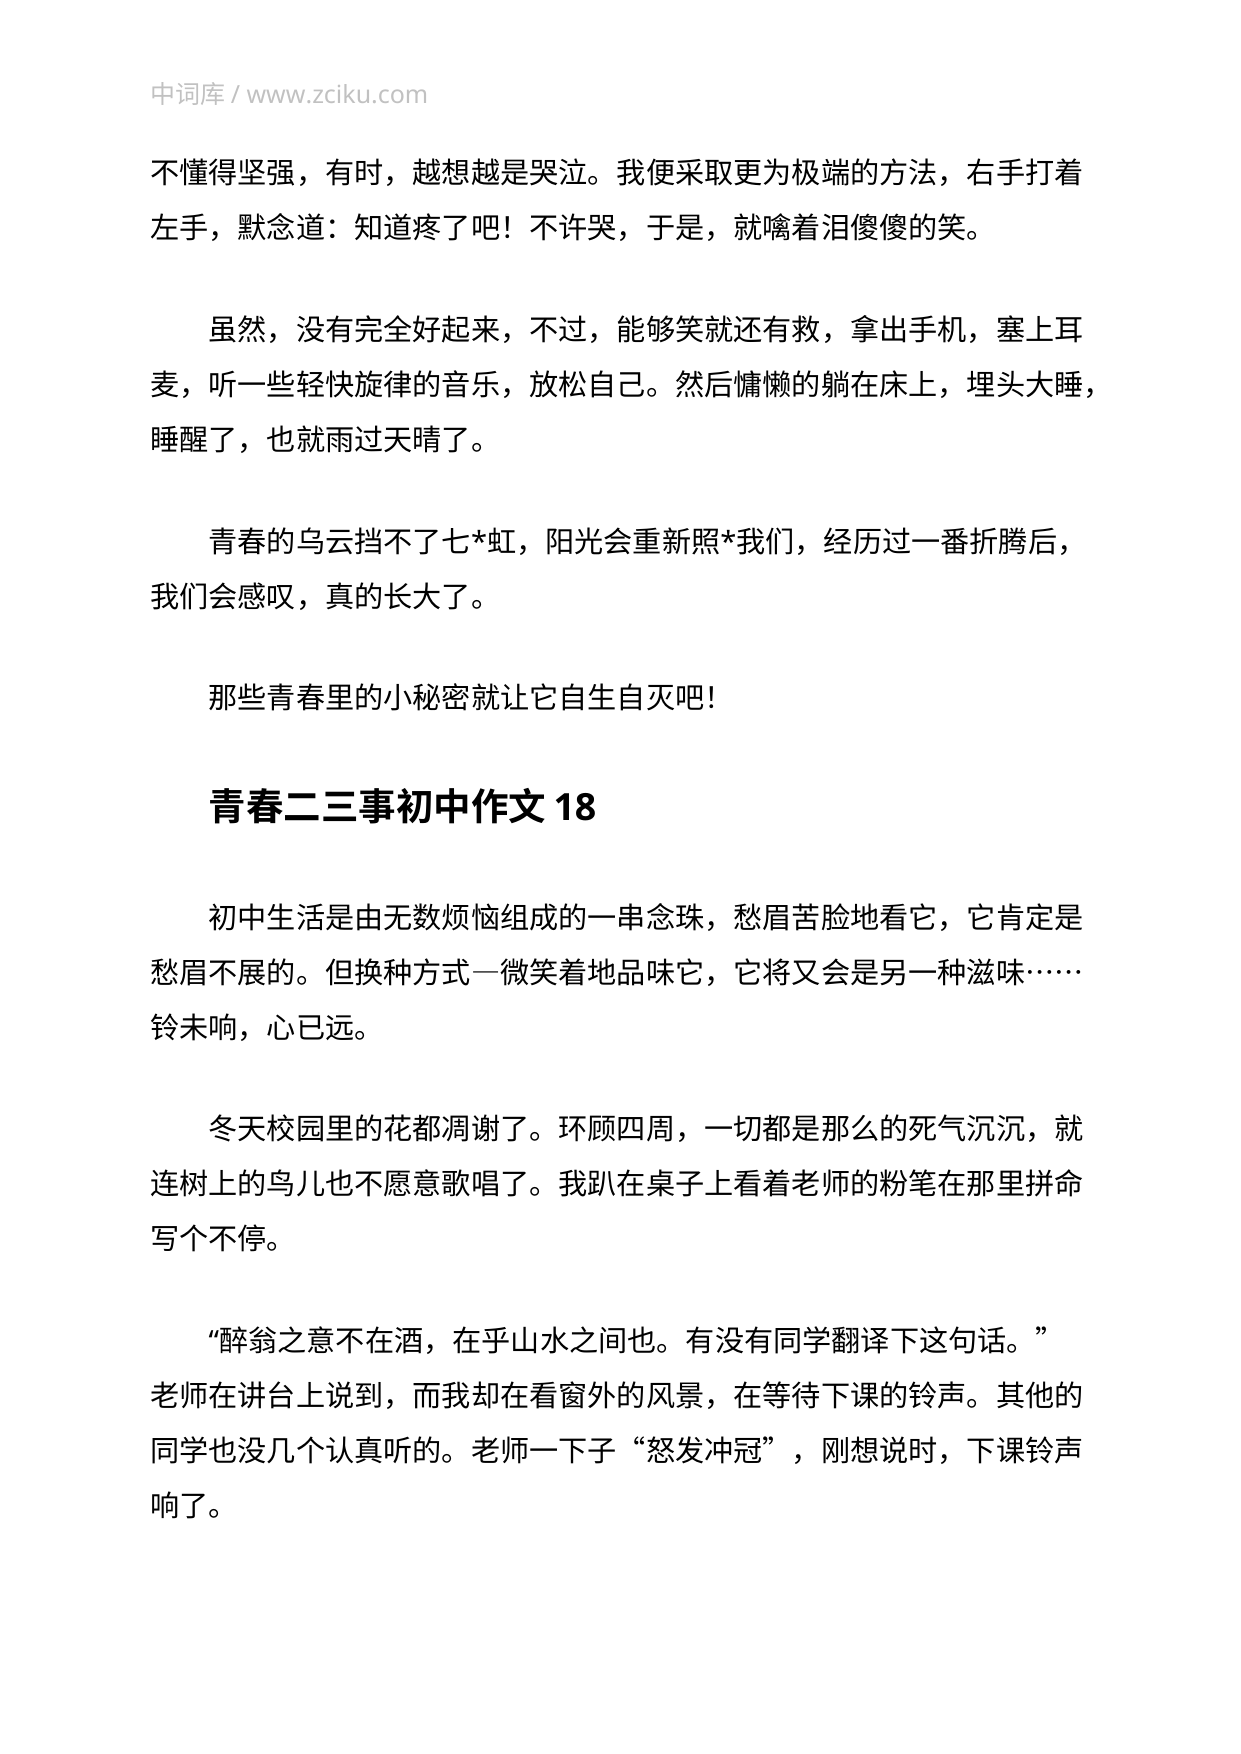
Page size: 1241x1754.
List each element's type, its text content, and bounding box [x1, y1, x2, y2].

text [150, 150, 1090, 247]
text 那些青春里的小秘密就让它自生自灭吧！ [150, 675, 1090, 717]
text 虽然，没有完全好起来，不过，能够笑就还有救，拿出手机，塞上耳麦，听一些轻快旋律的音乐，放松自己。然后慵懒的躺在床上，埋头大睡，睡醒了，也就雨过天晴了。 [150, 307, 1090, 459]
text 冬天校园里的花都凋谢了。环顾四周，一切都是那么的死气沉沉，就连树上的鸟儿也不愿意歌唱了。我趴在桌子上看着老师的粉笔在那里拼命写个不停。 [150, 1106, 1090, 1258]
text 青春的乌云挡不了七*虹，阳光会重新照*我们，经历过一番折腾后，我们会感叹，真的长大了。 [150, 518, 1090, 616]
text 青春二三事初中作文18 [150, 777, 1090, 831]
text “醉翁之意不在酒，在乎山水之间也。有没有同学翻译下这句话。”老师在讲台上说到，而我却在看窗外的风景，在等待下课的铃声。其他的同学也没几个认真听的。老师一下子“怒发冲冠”，刚想说时，下课铃声响了。 [150, 1317, 1090, 1524]
text 初中生活是由无数烦恼组成的一串念珠，愁眉苦脸地看它，它肯定是愁眉不展的。但换种方式—微笑着地品味它，它将又会是另一种滋味……铃未响，心已远。 [150, 894, 1090, 1046]
